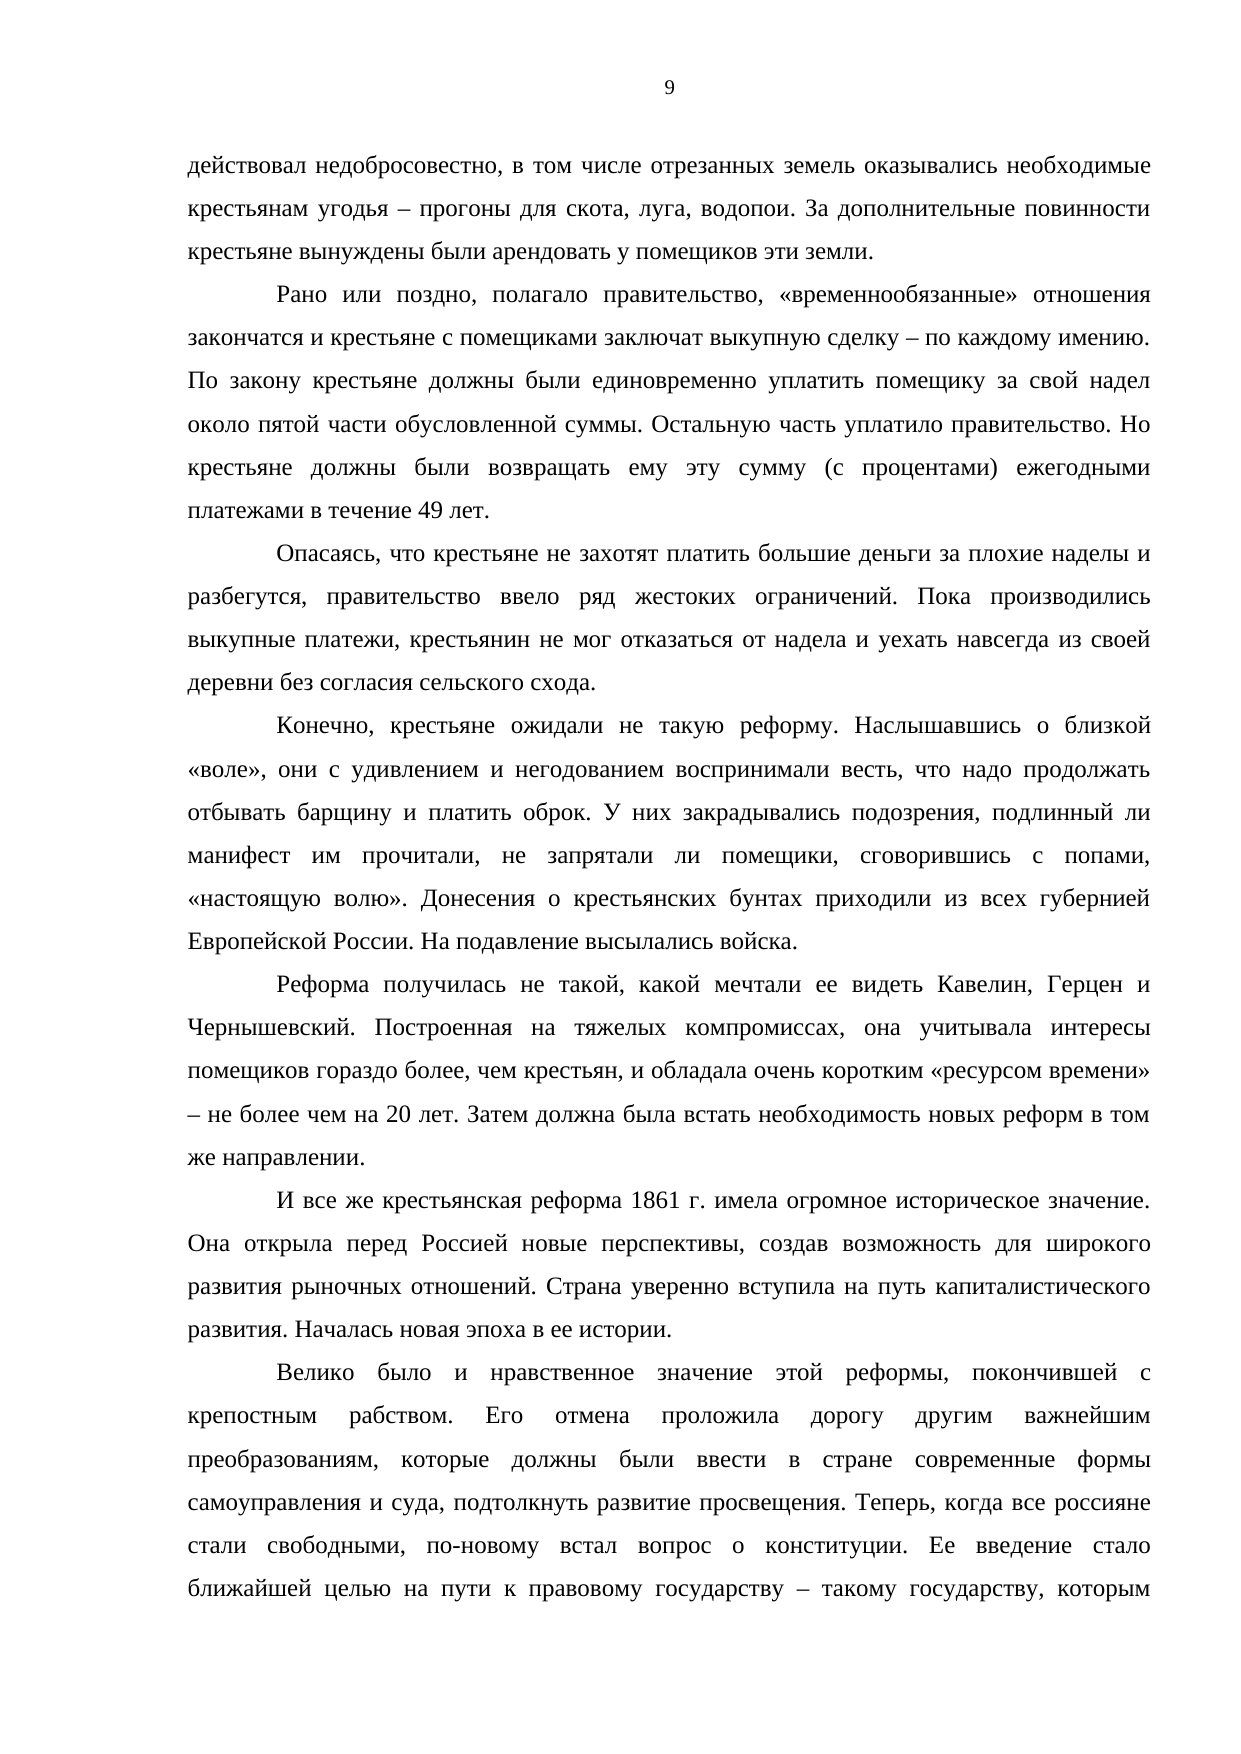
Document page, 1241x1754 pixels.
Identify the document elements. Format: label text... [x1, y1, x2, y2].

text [187, 1357, 1152, 1602]
text Реформа получилась не такой, какой мечтали ее видеть Кавелин, Герцен и Чернышевский. Построенная на тяжелых компромиссах, она учитывала интересы помещиков гораздо более, чем крестьян, и обладала очень коротким «ресурсом времени» – не более чем на 20 лет. Затем должна была встать необходимость новых реформ в том же направлении. [187, 969, 1152, 1171]
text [187, 150, 1152, 265]
text Конечно, крестьяне ожидали не такую реформу. Наслышавшись о близкой «воле», они с удивлением и негодованием воспринимали весть, что надо продолжать отбывать барщину и платить оброк. У них закрадывались подозрения, подлинный ли манифест им прочитали, не запрятали ли помещики, сговорившись с попами, «настоящую волю». Донесения о крестьянских бунтах приходили из всех губернией Европейской России. На подавление высылались войска. [187, 711, 1152, 955]
text Рано или поздно, полагало правительство, «временнообязанные» отношения закончатся и крестьяне с помещиками заключат выкупную сделку – по каждому имению. По закону крестьяне должны были единовременно уплатить помещику за свой надел около пятой части обусловленной суммы. Остальную часть уплатило правительство. Но крестьяне должны были возвращать ему эту сумму (с процентами) ежегодными платежами в течение 49 лет. [187, 279, 1152, 524]
text И все же крестьянская реформа 1861 г. имела огромное историческое значение. Она открыла перед Россией новые перспективы, создав возможность для широкого развития рыночных отношений. Страна уверенно вступила на путь капиталистического развития. Началась новая эпоха в ее истории. [187, 1185, 1152, 1343]
text Опасаясь, что крестьяне не захотят платить большие деньги за плохие наделы и разбегутся, правительство ввело ряд жестоких ограничений. Пока производились выкупные платежи, крестьянин не мог отказаться от надела и уехать навсегда из своей деревни без согласия сельского схода. [187, 538, 1152, 696]
